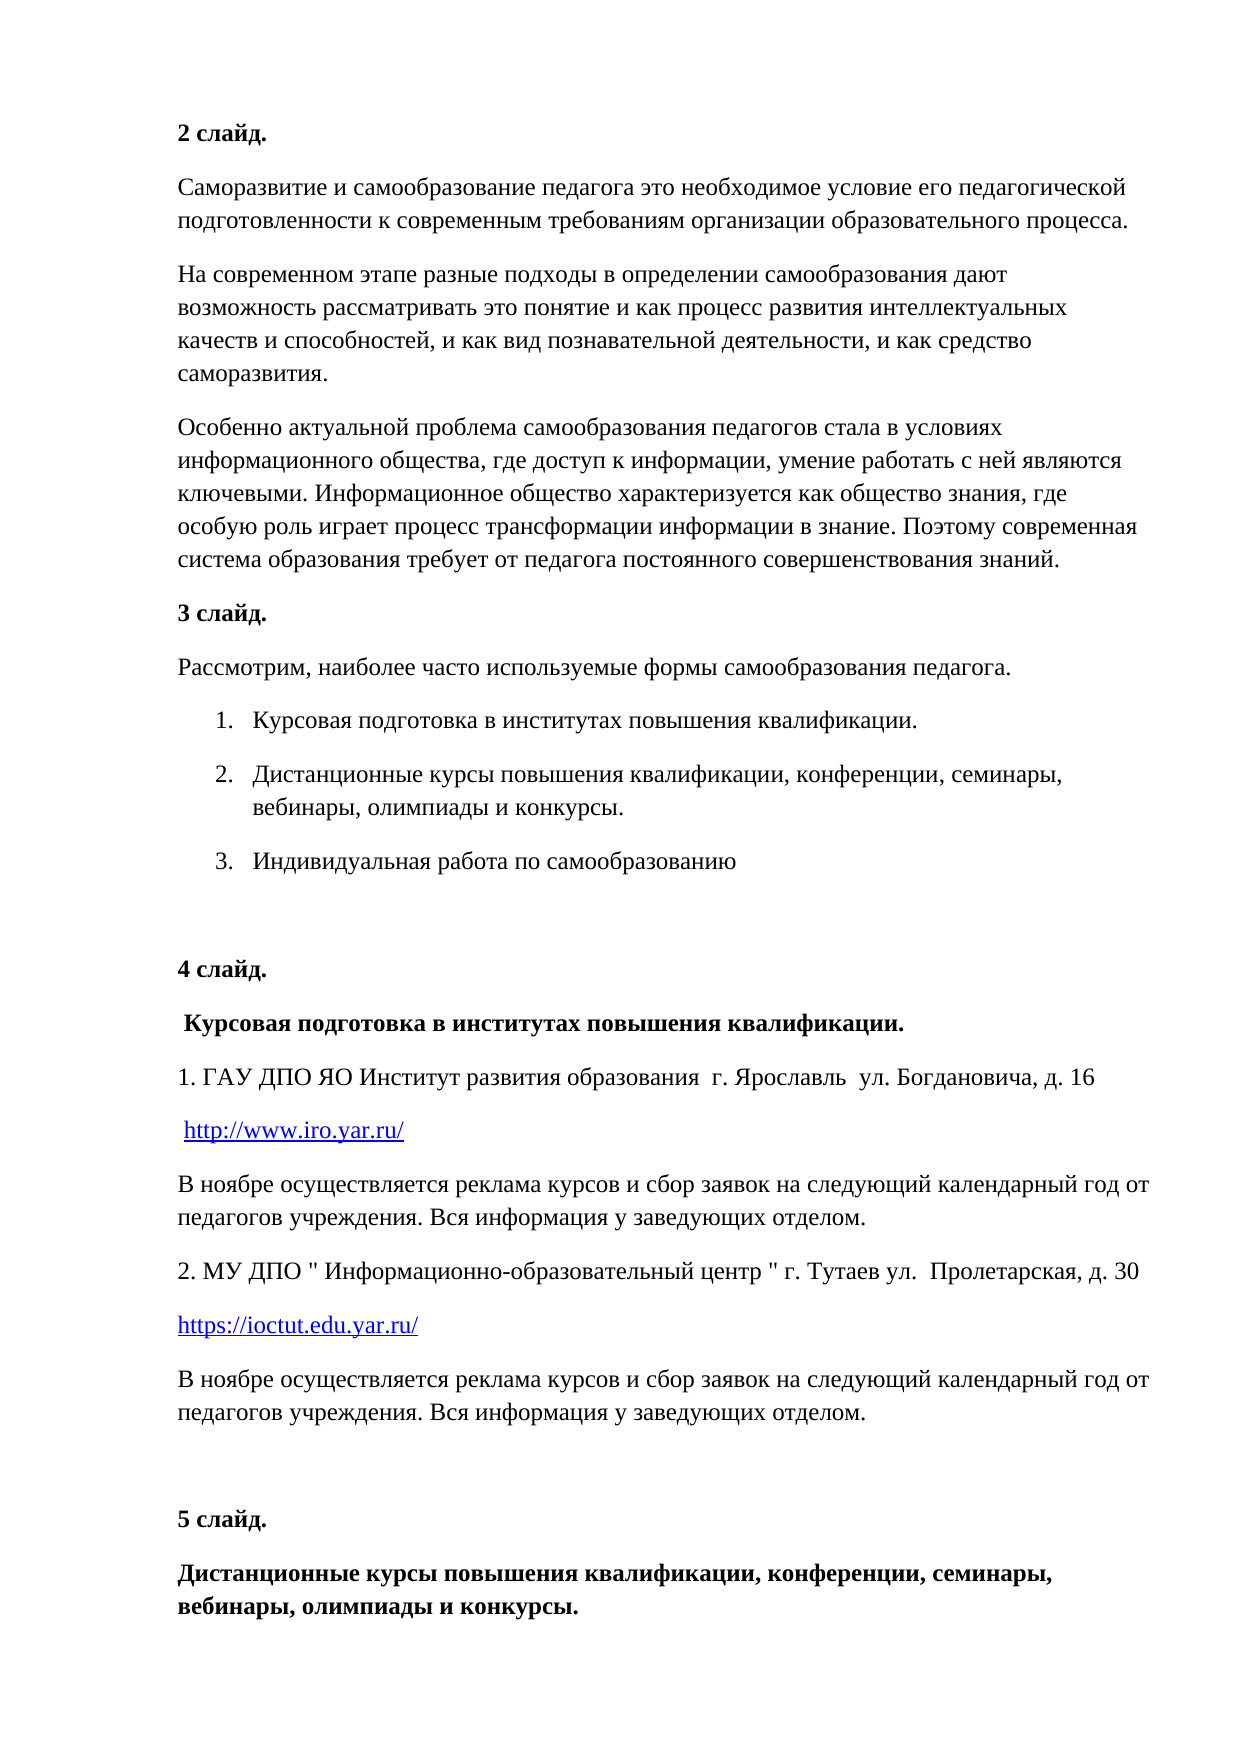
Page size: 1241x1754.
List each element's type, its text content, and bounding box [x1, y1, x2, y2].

text http://www.iro.yar.ru/ [177, 1115, 1152, 1144]
text 3 слайд. [177, 598, 1152, 626]
text 5 слайд. [177, 1504, 1152, 1533]
text Саморазвитие и самообразование педагога это необходимое условие его педагогической подготовленности к современным требованиям организации образовательного процесса. [177, 172, 1152, 234]
text 2 слайд. [177, 118, 1152, 147]
list Дистанционные курсы повышения квалификации, конференции, семинары, вебинары, олимпиады и конкурсы. [215, 759, 1152, 821]
text Курсовая подготовка в институтах повышения квалификации. [177, 1008, 1152, 1036]
text 4 слайд. [177, 954, 1152, 983]
text На современном этапе разные подходы в определении самообразования дают возможность рассматривать это понятие и как процесс развития интеллектуальных качеств и способностей, и как вид познавательной деятельности, и как средство саморазвития. [177, 259, 1152, 387]
list Индивидуальная работа по самообразованию [215, 846, 1152, 875]
text Дистанционные курсы повышения квалификации, конференции, семинары, вебинары, олимпиады и конкурсы. [177, 1558, 1152, 1620]
text Особенно актуальной проблема самообразования педагогов стала в условиях информационного общества, где доступ к информации, умение работать с ней являются ключевыми. Информационное общество характеризуется как общество знания, где особую роль играет процесс трансформации информации в знание. Поэтому современная система образования требует от педагога постоянного совершенствования знаний. [177, 412, 1152, 573]
text Рассмотрим, наиболее часто используемые формы самообразования педагога. [177, 652, 1152, 680]
text В ноябре осуществляется реклама курсов и сбор заявок на следующий календарный год от педагогов учреждения. Вся информация у заведующих отделом. [177, 1364, 1152, 1426]
list Курсовая подготовка в институтах повышения квалификации. [215, 705, 1152, 734]
text 1. ГАУ ДПО ЯО Институт развития образования г. Ярославль ул. Богдановича, д. 16 [177, 1062, 1152, 1090]
text В ноябре осуществляется реклама курсов и сбор заявок на следующий календарный год от педагогов учреждения. Вся информация у заведующих отделом. [177, 1169, 1152, 1231]
text 2. МУ ДПО " Информационно-образовательный центр " г. Тутаев ул. Пролетарская, д. 30 [177, 1256, 1152, 1285]
text https://ioctut.edu.yar.ru/ [177, 1310, 1152, 1339]
